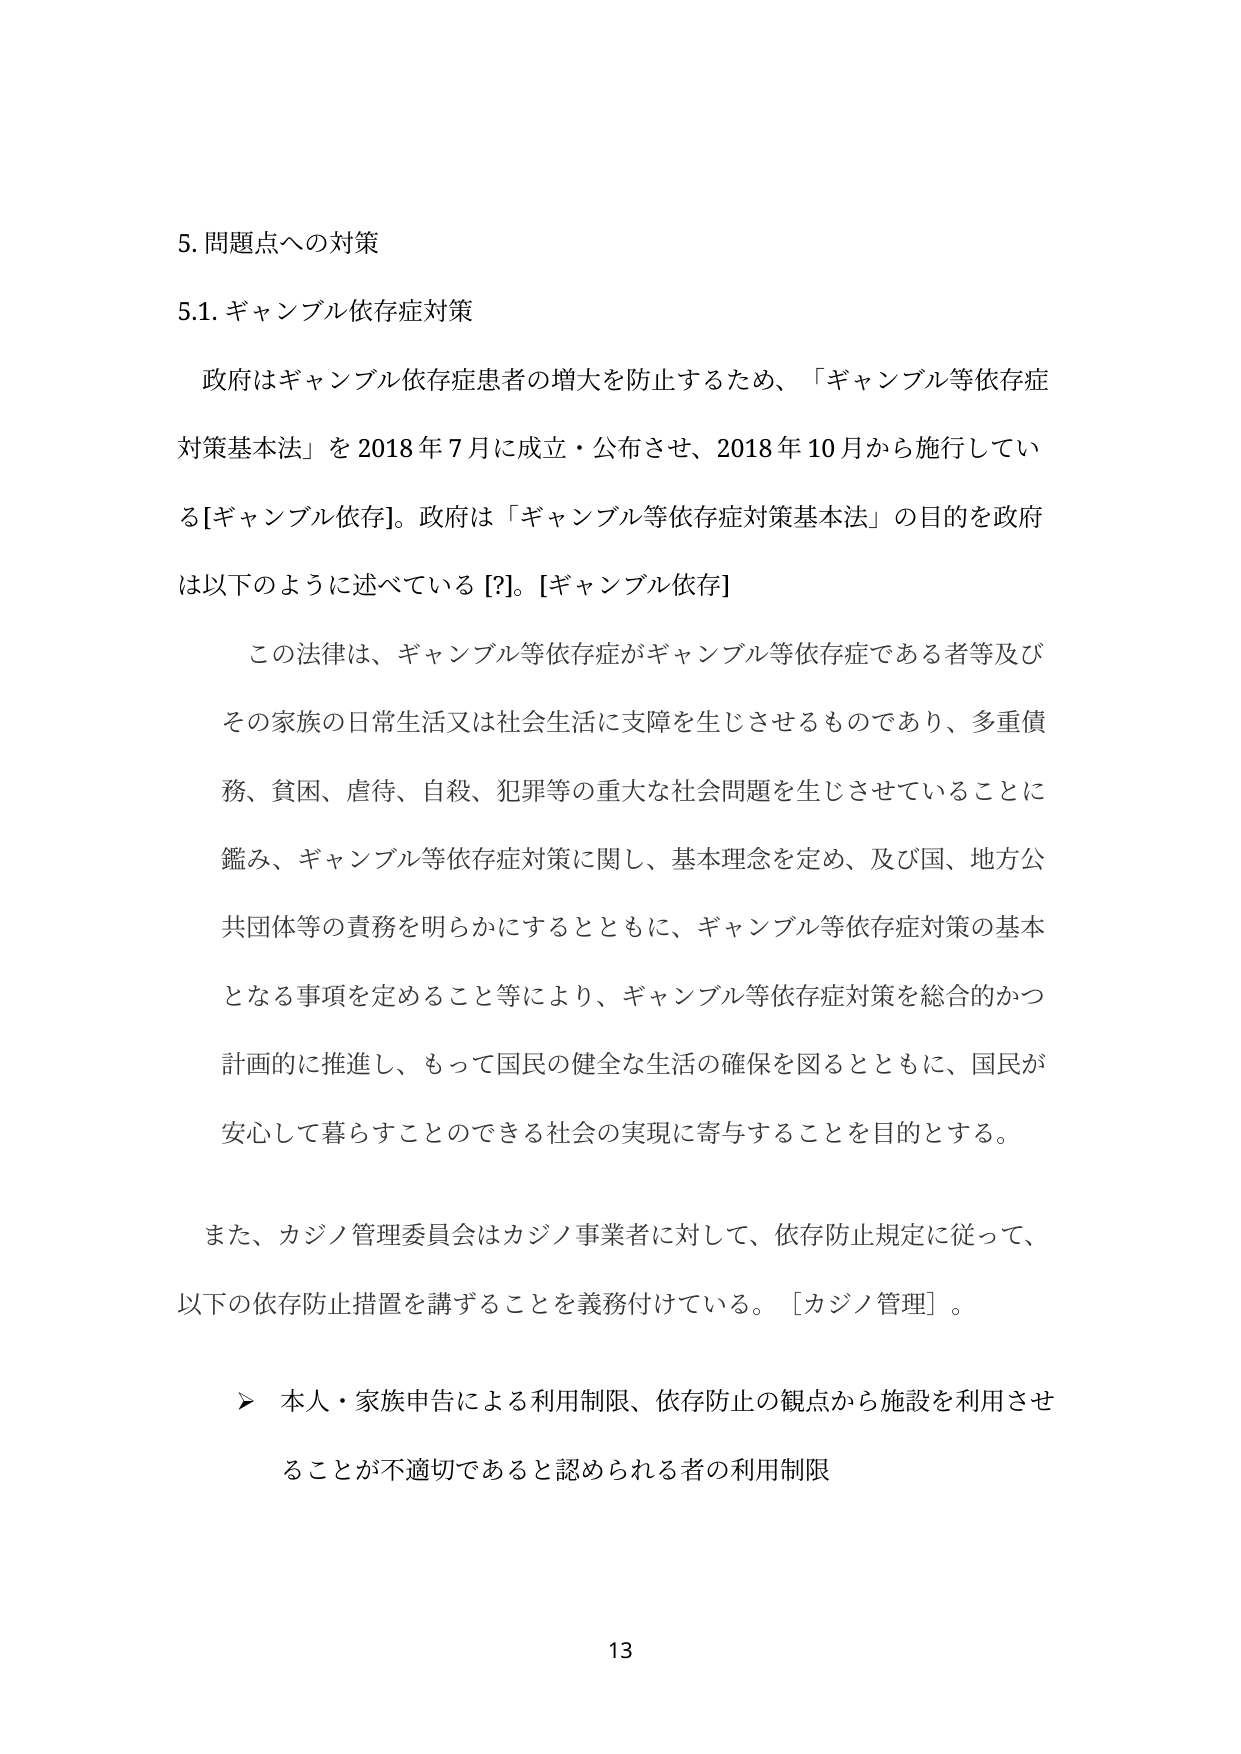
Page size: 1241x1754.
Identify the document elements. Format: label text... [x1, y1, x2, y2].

text この法律は、ギャンブル等依存症がギャンブル等依存症である者等及びその家族の日常生活又は社会生活に支障を生じさせるものであり、多重債務、貧困、虐待、自殺、犯罪等の重大な社会問題を生じさせていることに鑑み、ギャンブル等依存症対策に関し、基本理念を定め、及び国、地方公共団体等の責務を明らかにするとともに、ギャンブル等依存症対策の基本となる事項を定めること等により、ギャンブル等依存症対策を総合的かつ計画的に推進し、もって国民の健全な生活の確保を図るとともに、国民が安心して暮らすことのできる社会の実現に寄与することを目的とする。 [221, 618, 1063, 1166]
text また、カジノ管理委員会はカジノ事業者に対して、依存防止規定に従って、以下の依存防止措置を講ずることを義務付けている［カジノ管理］ [177, 1200, 1063, 1337]
text 政府はギャンブル依存症患者の増大を防止するため、ギャンブル等依存症対策基本法を2018年7月に成立・公布させ、2018年10月から施行している。ギャンブル等依存症対策基本法の目的を以下のように述べている。 [177, 344, 1063, 618]
text 5.1ギャンブル依存症対策 [177, 276, 1063, 344]
list 本人・家族申告による利用制限、依存防止の観点から施設を利用させることが不適切であると認められる者の利用制限 [236, 1366, 1063, 1503]
text 5.問題点への対策 [177, 207, 1063, 276]
